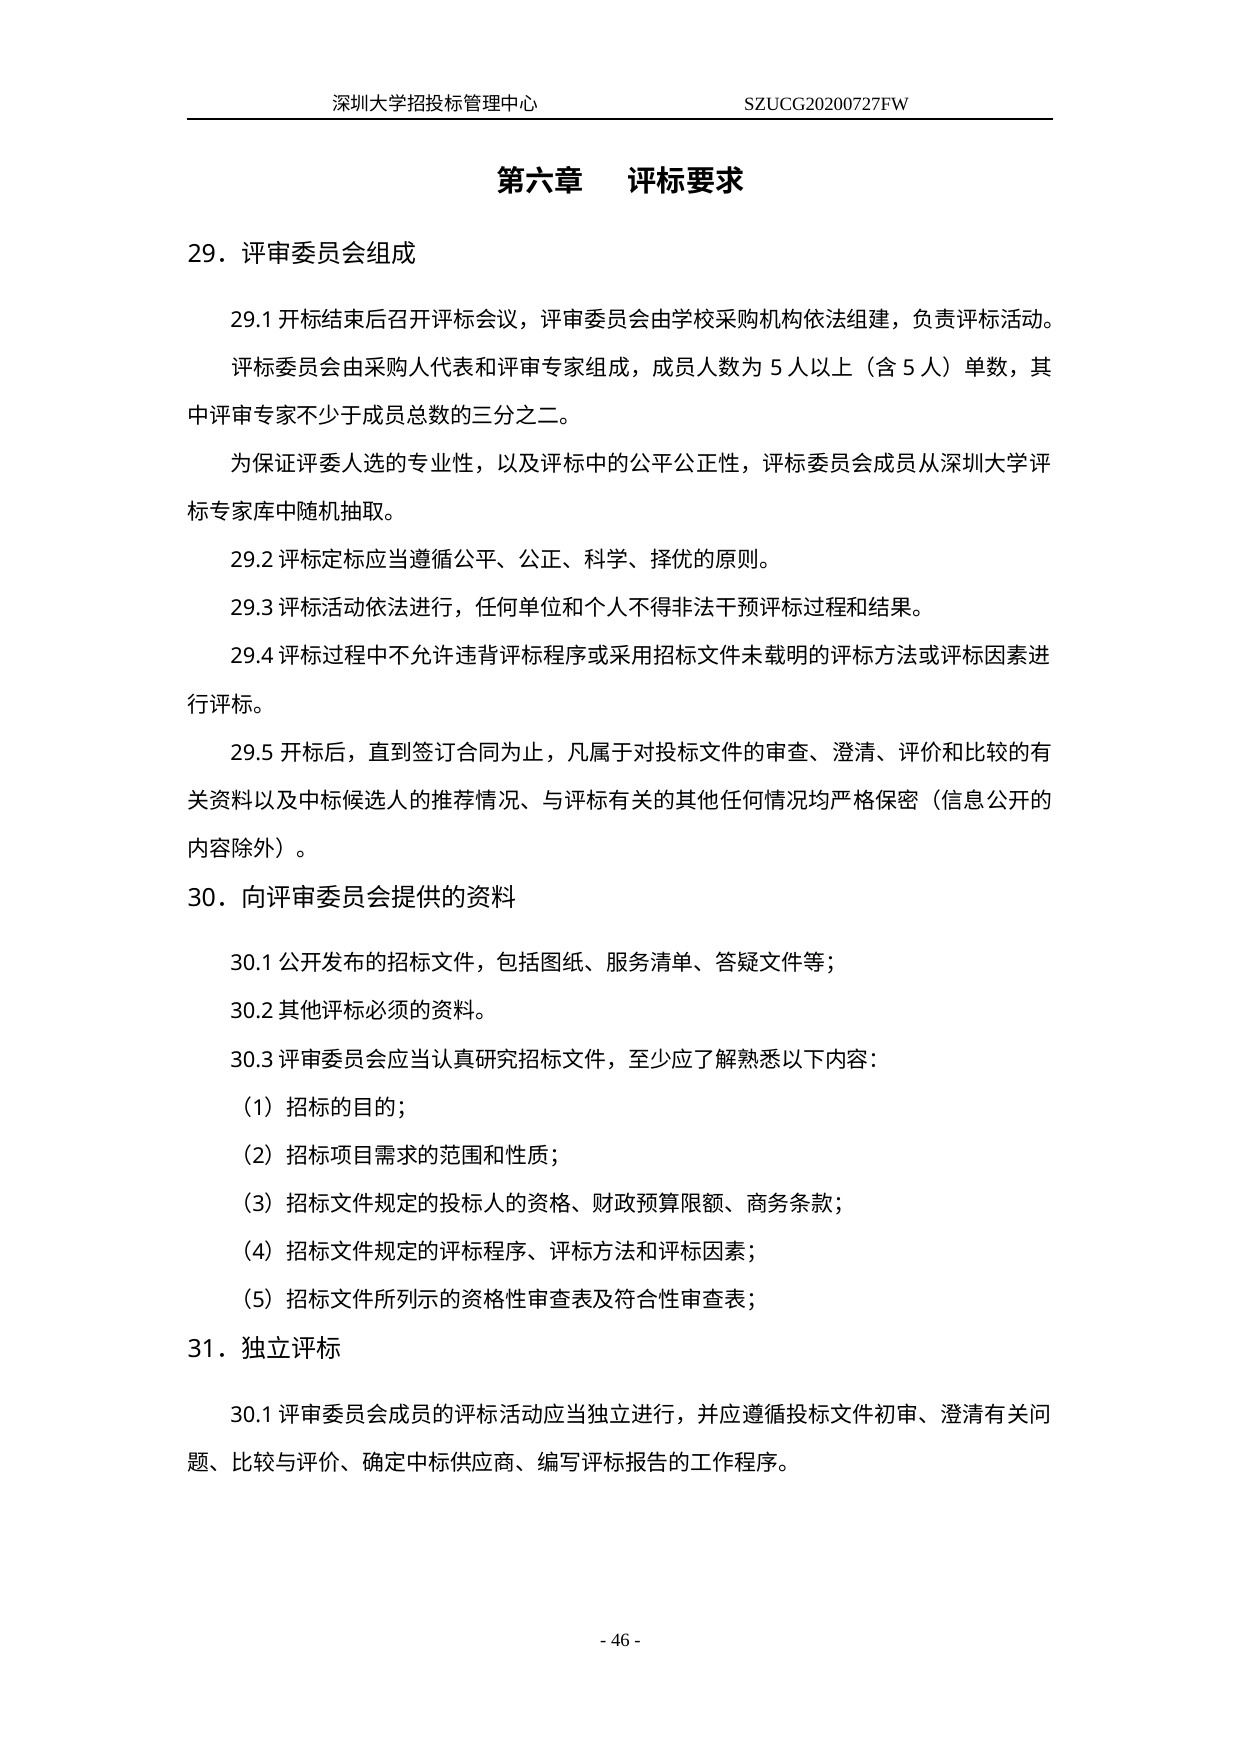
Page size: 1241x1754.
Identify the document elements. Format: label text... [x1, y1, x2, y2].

text （2）招标项目需求的范围和性质； [187, 1130, 1053, 1178]
text 30．向评审委员会提供的资料 [187, 871, 1053, 919]
text （5）招标文件所列示的资格性审查表及符合性审查表； [187, 1274, 1053, 1322]
text 为保证评委人选的专业性，以及评标中的公平公正性，评标委员会成员从深圳大学评标专家库中随机抽取。 [187, 438, 1053, 534]
text 评标委员会由采购人代表和评审专家组成，成员人数为5人以上（含5人）单数，其中评审专家不少于成员总数的三分之二。 [187, 342, 1053, 438]
text 31．独立评标 [187, 1322, 1053, 1370]
text 30.2其他评标必须的资料。 [187, 985, 1053, 1033]
text 29.5 开标后，直到签订合同为止，凡属于对投标文件的审查、澄清、评价和比较的有关资料以及中标候选人的推荐情况、与评标有关的其他任何情况均严格保密（信息公开的内容除外）。 [187, 727, 1053, 871]
list 评标要求 [187, 155, 1053, 203]
text （1）招标的目的； [187, 1082, 1053, 1130]
text 29.4评标过程中不允许违背评标程序或采用招标文件未载明的评标方法或评标因素进行评标。 [187, 630, 1053, 727]
text 29.2评标定标应当遵循公平、公正、科学、择优的原则。 [187, 534, 1053, 582]
text 30.3评审委员会应当认真研究招标文件，至少应了解熟悉以下内容： [187, 1033, 1053, 1082]
text （3）招标文件规定的投标人的资格、财政预算限额、商务条款； [187, 1178, 1053, 1226]
text （4）招标文件规定的评标程序、评标方法和评标因素； [187, 1226, 1053, 1274]
text 29．评审委员会组成 [187, 227, 1053, 275]
text 30.1公开发布的招标文件，包括图纸、服务清单、答疑文件等； [187, 937, 1053, 985]
text 29.1开标结束后召开评标会议，评审委员会由学校采购机构依法组建，负责评标活动。 [187, 293, 1053, 342]
text 30.1评审委员会成员的评标活动应当独立进行，并应遵循投标文件初审、澄清有关问题、比较与评价、确定中标供应商、编写评标报告的工作程序。 [187, 1388, 1053, 1485]
text 29.3评标活动依法进行，任何单位和个人不得非法干预评标过程和结果。 [187, 582, 1053, 630]
